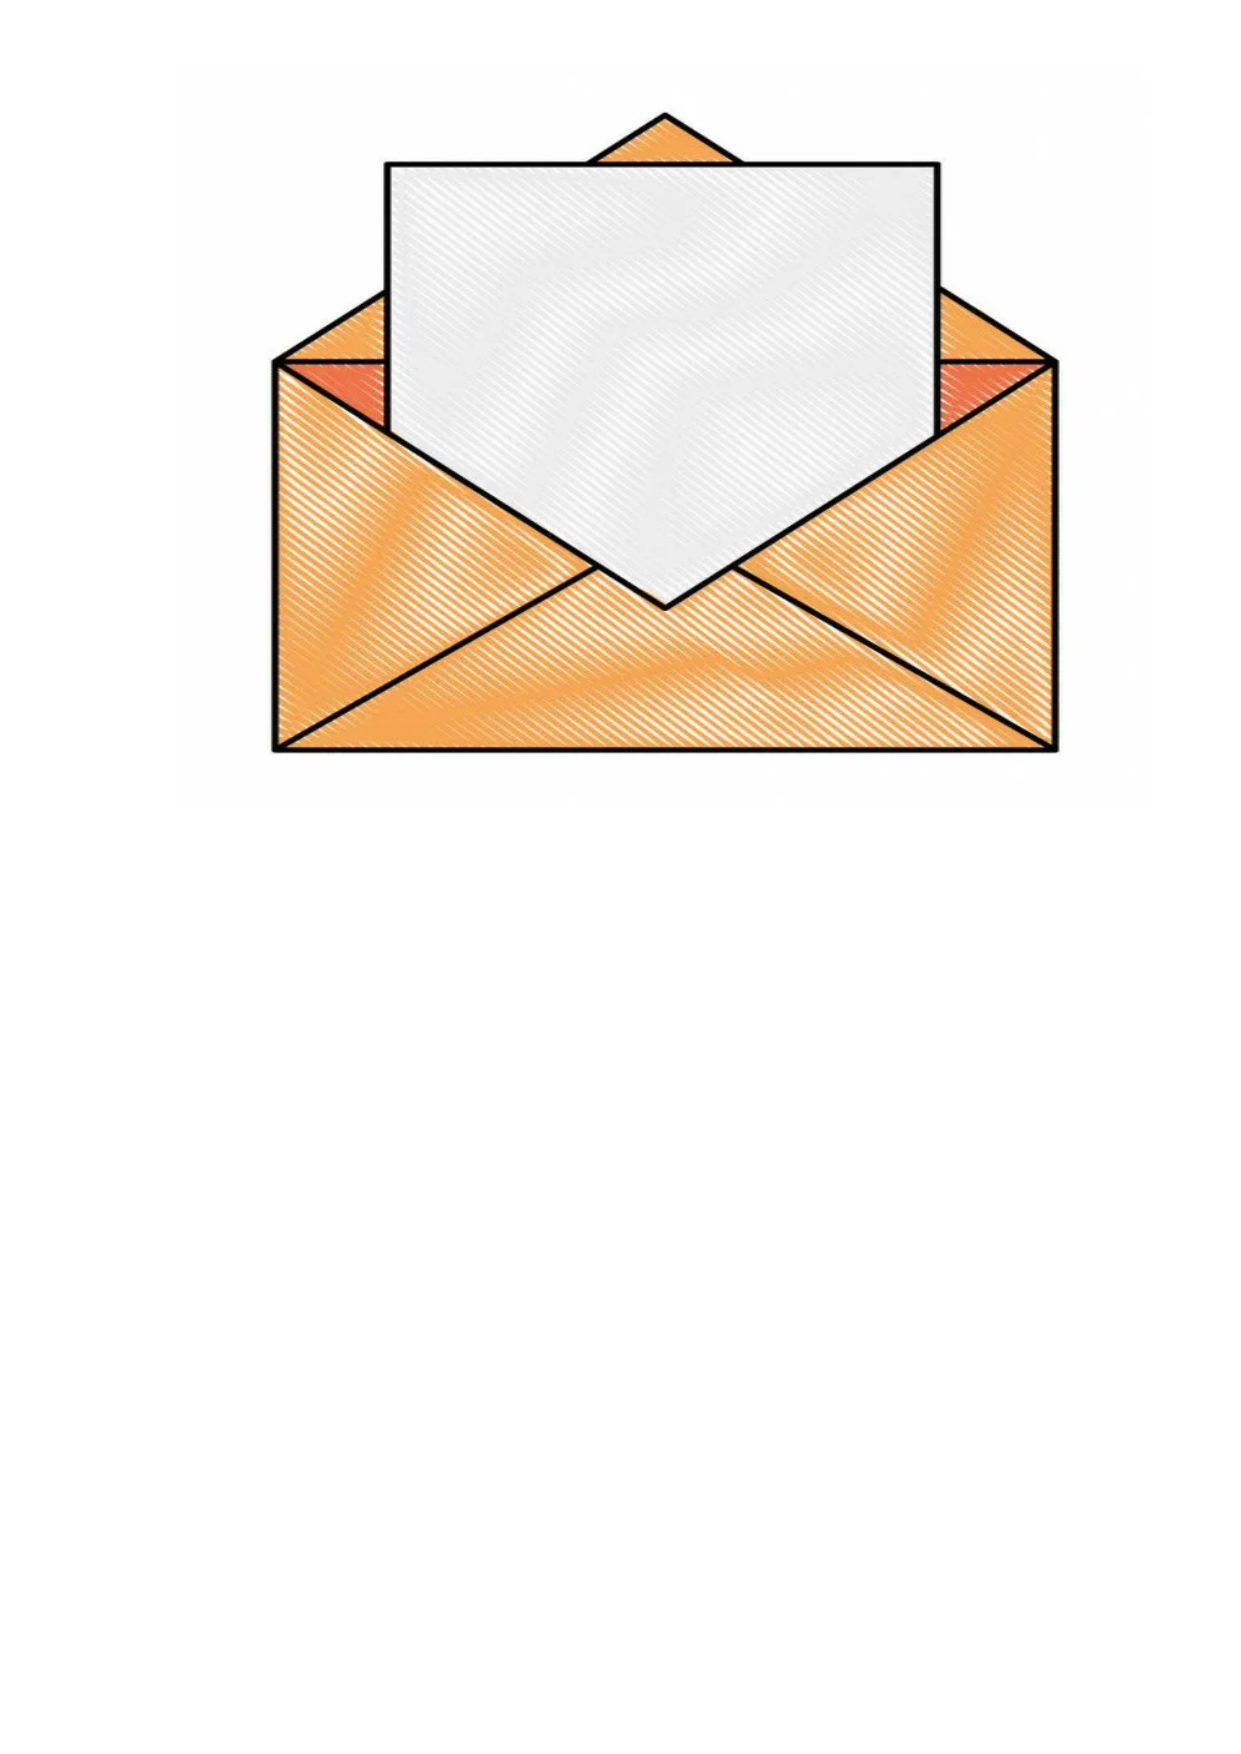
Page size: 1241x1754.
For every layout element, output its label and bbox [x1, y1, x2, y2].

picture [177, 59, 1154, 807]
